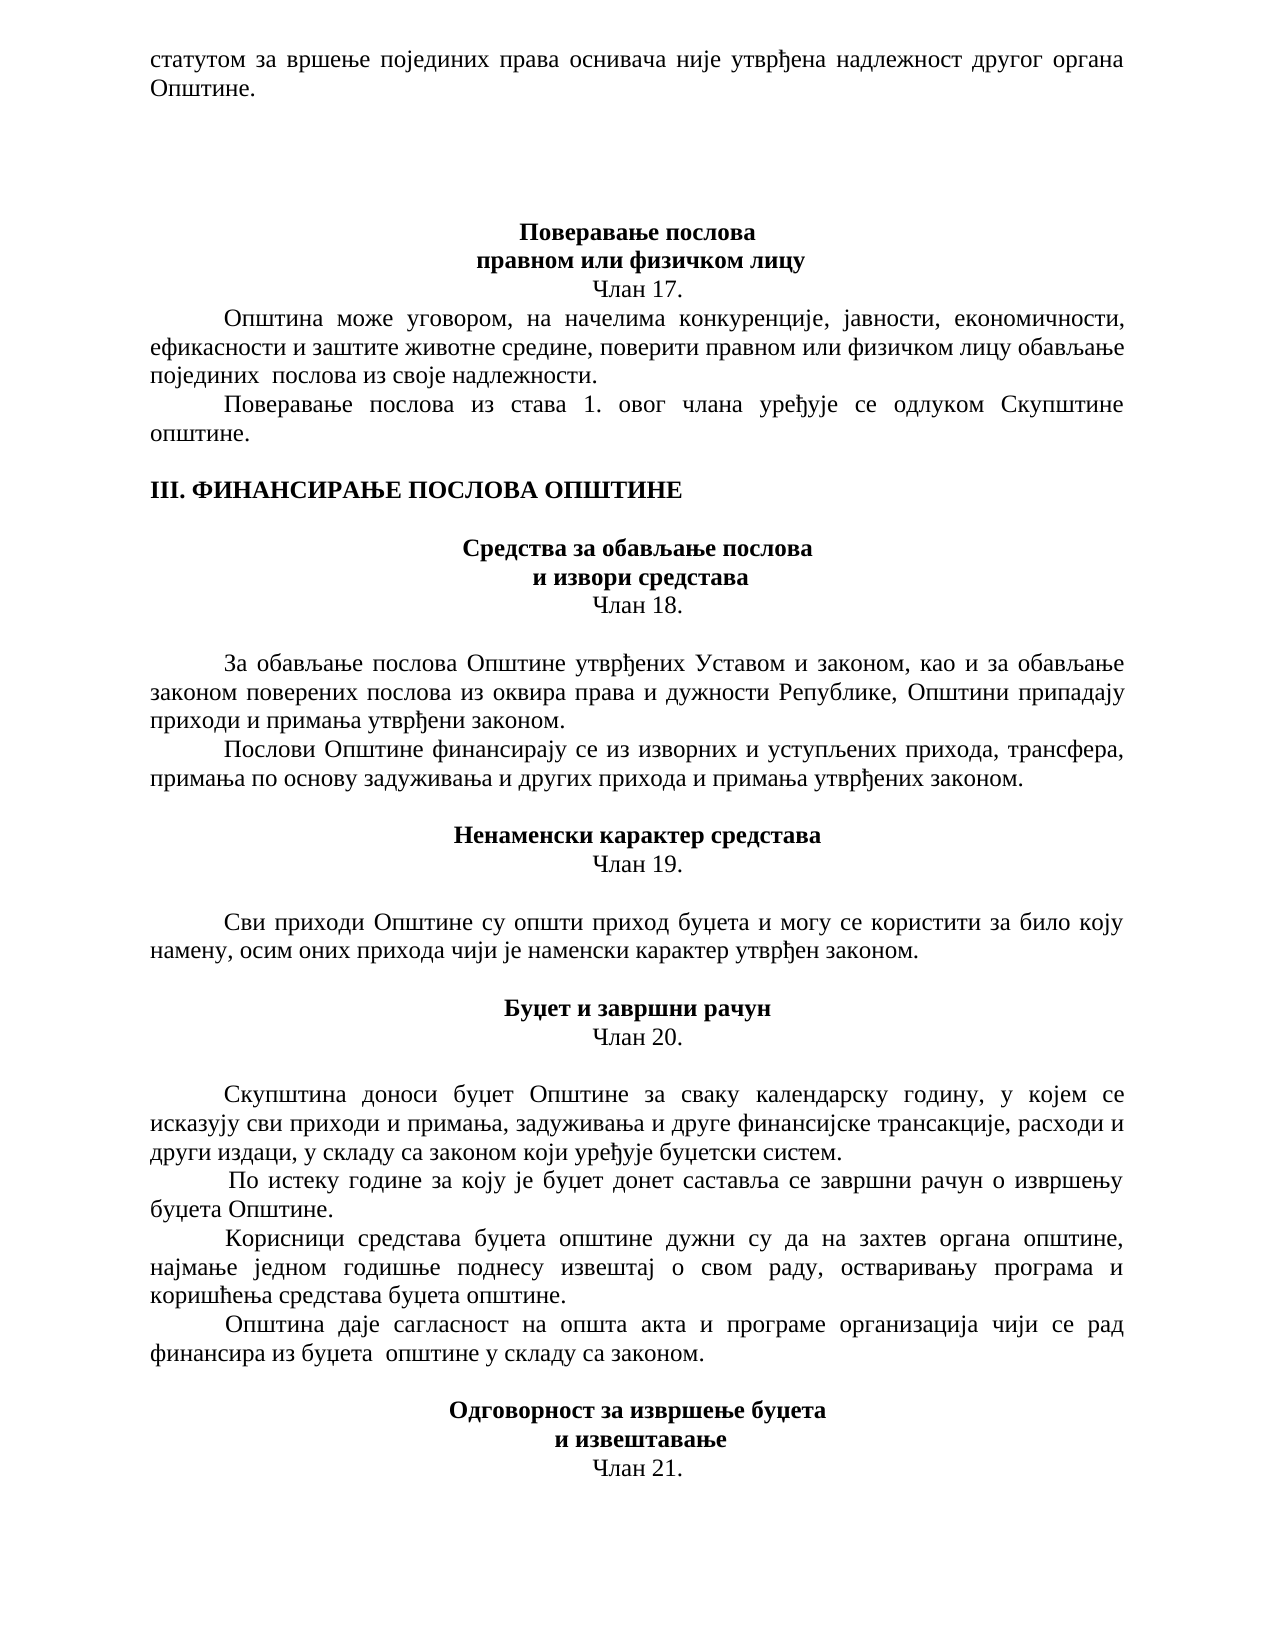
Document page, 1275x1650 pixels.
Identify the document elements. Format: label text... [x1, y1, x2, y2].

text Општина даје сагласност на општа акта и програме организација чији се рад финансира из буџета општине у складу са законом. [150, 1309, 1125, 1367]
text Члан 17. [150, 274, 1125, 303]
text Буџет и завршни рачун [150, 993, 1125, 1022]
text Ненаменски карактер средстава [150, 821, 1125, 849]
text Члан 19. [150, 849, 1125, 878]
text За обављање послова Општине утврђених Уставом и законом, као и за обављање законом поверених послова из оквира права и дужности Републике, Општини припадају приходи и примања утврђени законом. [150, 648, 1125, 734]
text Одговорност за извршење буџета [150, 1396, 1125, 1424]
text Члан 20. [150, 1022, 1125, 1051]
text По истеку године за коју је буџет донет саставља се завршни рачун о извршењу буџета Општине. [150, 1166, 1125, 1223]
text Члан 18. [150, 591, 1125, 619]
text и извори средстава [150, 562, 1125, 591]
text Скупштина доноси буџет Општине за сваку календарску годину, у којем се исказују сви приходи и примања, задуживања и друге финансијске трансакције, расходи и други издаци, у складу са законом који уређује буџетски систем. [150, 1079, 1125, 1166]
text Корисници средстава буџета општине дужни су да на захтев органа општине, најмање једном годишње поднесу извештај о свом раду, остваривању програма и коришћења средстава буџета општине. [150, 1223, 1125, 1309]
text правном или физичком лицу [150, 246, 1125, 274]
text Сви приходи Општине су општи приход буџета и могу се користити за било коју намену, осим оних прихода чији је наменски карактер утврђен законом. [150, 907, 1125, 964]
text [150, 44, 1125, 102]
text и извештавање [150, 1424, 1125, 1453]
text Општина може уговором, на начелима конкуренције, јавности, економичности, ефикасности и заштите животне средине, поверити правном или физичком лицу обављање појединих послова из своје надлежности. [150, 303, 1125, 389]
text Поверавање послова из става 1. овог члана уређује се одлуком Скупштине општине. [150, 389, 1125, 447]
text Послови Општине финансирају се из изворних и уступљених прихода, трансфера, примања по основу задуживања и других прихода и примања утврђених законом. [150, 734, 1125, 792]
text Поверавање послова [150, 217, 1125, 246]
text III. ФИНАНСИРАЊЕ ПОСЛОВА ОПШТИНЕ [150, 476, 1125, 504]
text Средства за обављање послова [150, 533, 1125, 562]
text Члан 21. [150, 1453, 1125, 1482]
